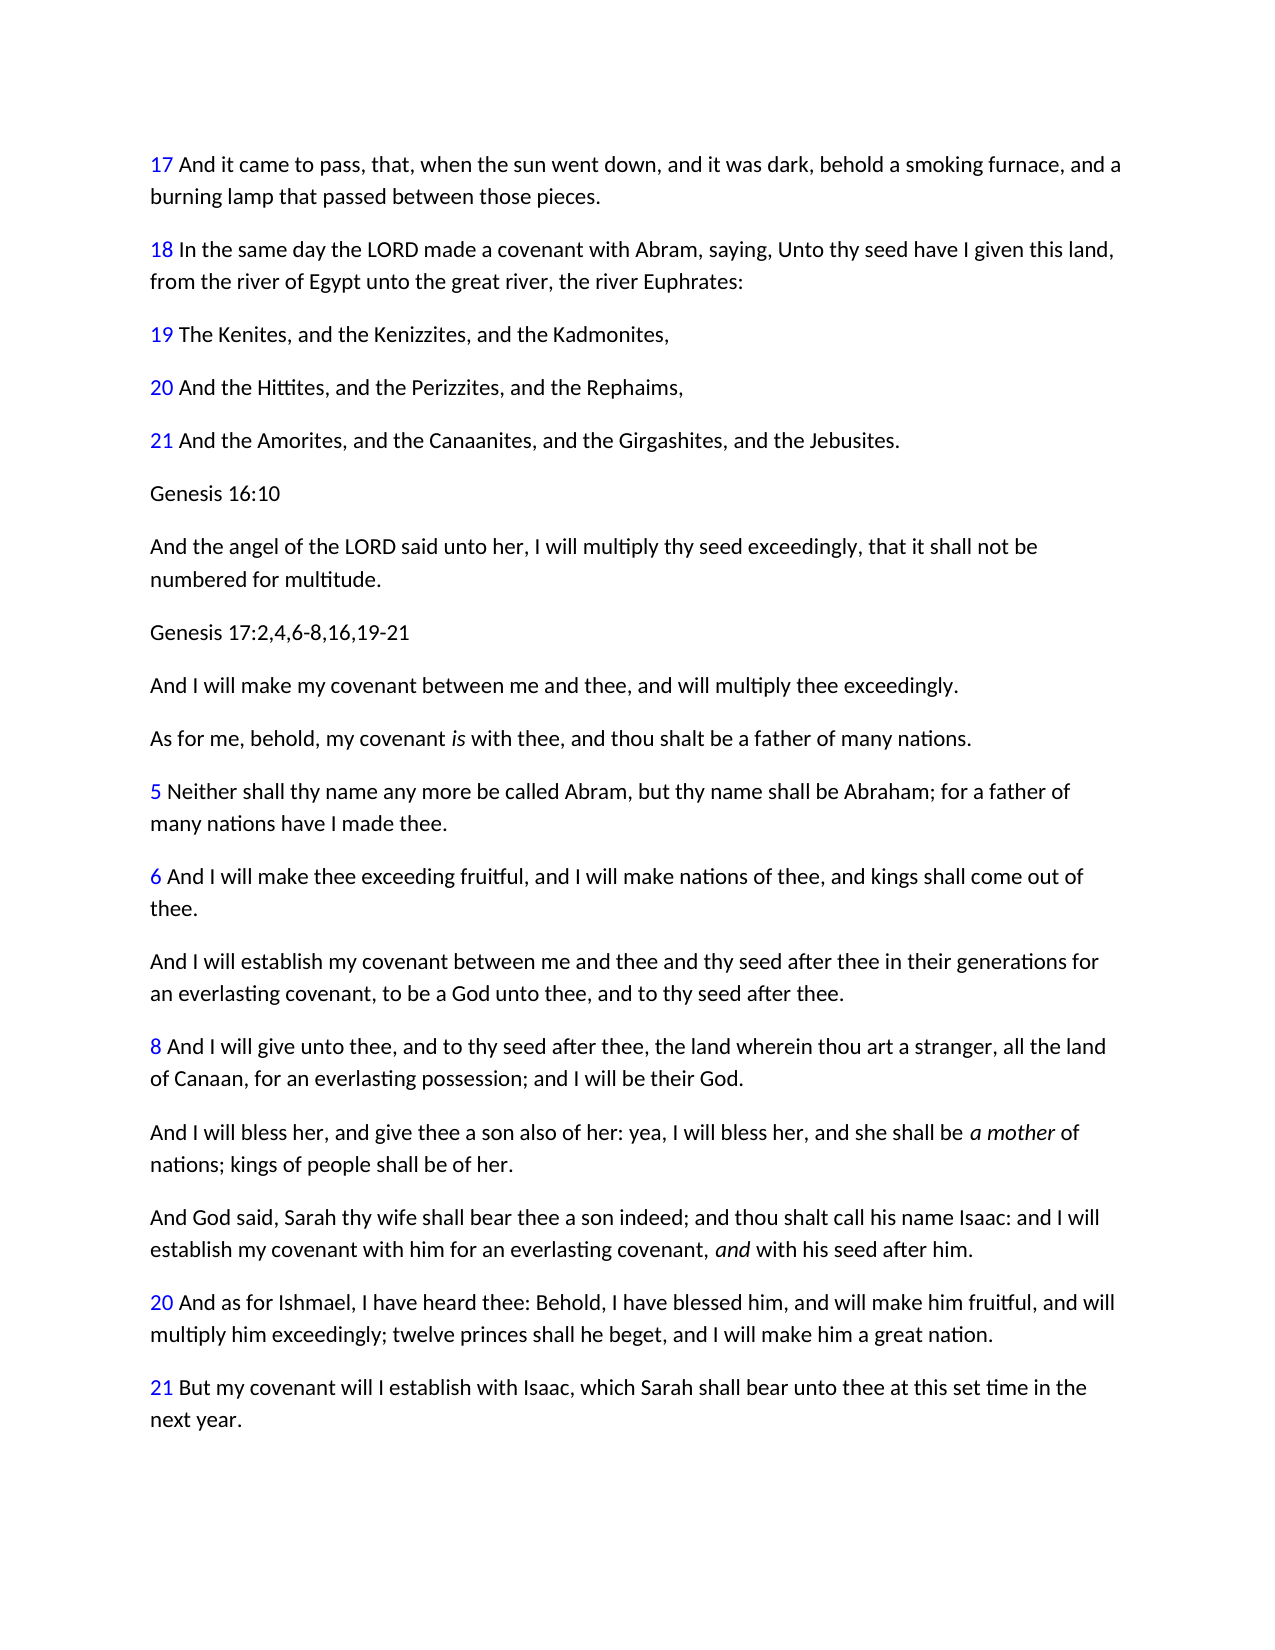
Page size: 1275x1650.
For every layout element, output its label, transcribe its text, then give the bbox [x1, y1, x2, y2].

text 21 And the Amorites, and the Canaanites, and the Girgashites, and the Jebusites. [150, 426, 1125, 454]
text And I will make my covenant between me and thee, and will multiply thee exceedingly. [150, 671, 1125, 699]
text And God said, Sarah thy wife shall bear thee a son indeed; and thou shalt call his name Isaac: and I will establish my covenant with him for an everlasting covenant, and with his seed after him. [150, 1203, 1125, 1263]
text And I will establish my covenant between me and thee and thy seed after thee in their generations for an everlasting covenant, to be a God unto thee, and to thy seed after thee. [150, 947, 1125, 1007]
text 5 Neither shall thy name any more be called Abram, but thy name shall be Abraham; for a father of many nations have I made thee. [150, 777, 1125, 837]
text 20 And the Hittites, and the Perizzites, and the Rephaims, [150, 373, 1125, 401]
text 20 And as for Ishmael, I have heard thee: Behold, I have blessed him, and will make him fruitful, and will multiply him exceedingly; twelve princes shall he beget, and I will make him a great nation. [150, 1288, 1125, 1348]
text Genesis 17:2,4,6-8,16,19-21 [150, 618, 1125, 646]
text 19 The Kenites, and the Kenizzites, and the Kadmonites, [150, 320, 1125, 348]
text And I will bless her, and give thee a son also of her: yea, I will bless her, and she shall be a mother of nations; kings of people shall be of her. [150, 1118, 1125, 1178]
text Genesis 16:10 [150, 479, 1125, 507]
text 6 And I will make thee exceeding fruitful, and I will make nations of thee, and kings shall come out of thee. [150, 862, 1125, 922]
text As for me, behold, my covenant is with thee, and thou shalt be a father of many nations. [150, 724, 1125, 752]
text 8 And I will give unto thee, and to thy seed after thee, the land wherein thou art a stranger, all the land of Canaan, for an everlasting possession; and I will be their God. [150, 1032, 1125, 1093]
text 21 But my covenant will I establish with Isaac, which Sarah shall bear unto thee at this set time in the next year. [150, 1373, 1125, 1433]
text 18 In the same day the LORD made a covenant with Abram, saying, Unto thy seed have I given this land, from the river of Egypt unto the great river, the river Euphrates: [150, 235, 1125, 295]
text 17 And it came to pass, that, when the sun went down, and it was dark, behold a smoking furnace, and a burning lamp that passed between those pieces. [150, 150, 1125, 210]
text And the angel of the LORD said unto her, I will multiply thy seed exceedingly, that it shall not be numbered for multitude. [150, 532, 1125, 593]
